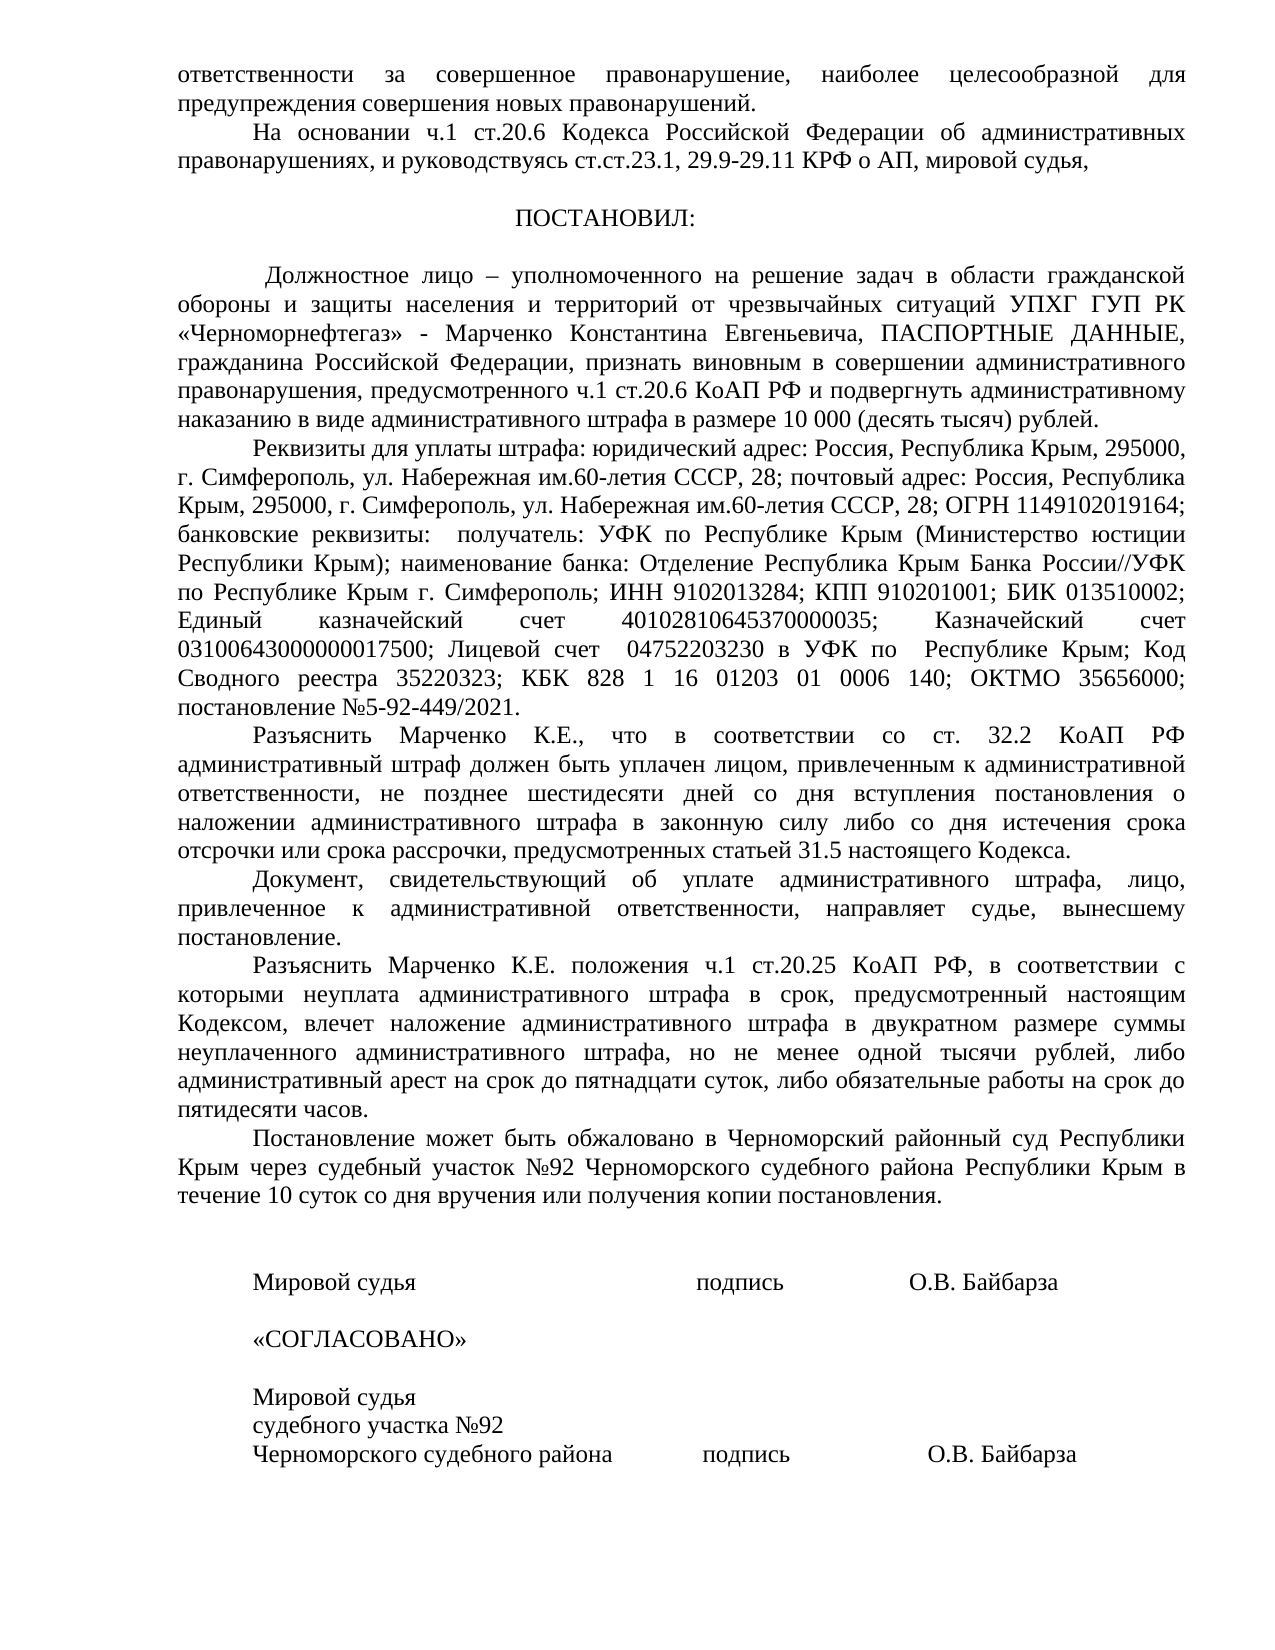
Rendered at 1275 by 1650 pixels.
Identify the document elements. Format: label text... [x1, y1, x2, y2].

text Разъяснить Марченко К.Е., что в соответствии со ст. 32.2 КоАП РФ административный штраф должен быть уплачен лицом, привлеченным к административной ответственности, не позднее шестидесяти дней со дня вступления постановления о наложении административного штрафа в законную силу либо со дня истечения срока отсрочки или срока рассрочки, предусмотренных статьей 31.5 настоящего Кодекса. [177, 720, 1186, 864]
text судебного участка №92 [177, 1410, 1186, 1439]
text Черноморского судебного района подпись О.В. Байбарза [177, 1439, 1186, 1468]
text Документ, свидетельствующий об уплате административного штрафа, лицо, привлеченное к административной ответственности, направляет судье, вынесшему постановление. [177, 864, 1186, 950]
text Мировой судья [177, 1382, 1186, 1410]
text Реквизиты для уплаты штрафа: юридический адрес: Россия, Республика Крым, 295000, г. Симферополь, ул. Набережная им.60-летия СССР, 28; почтовый адрес: Россия, Республика Крым, 295000, г. Симферополь, ул. Набережная им.60-летия СССР, 28; ОГРН 1149102019164; банковские реквизиты: получатель: УФК по Республике Крым (Министерство юстиции Республики Крым); наименование банка: Отделение Республика Крым Банка России//УФК по Республике Крым г. Симферополь; ИНН 9102013284; КПП 910201001; БИК 013510002; Единый казначейский счет 40102810645370000035; Казначейский счет 03100643000000017500; Лицевой счет 04752203230 в УФК по Республике Крым; Код Сводного реестра 35220323; КБК 828 1 16 01203 01 0006 140; ОКТМО 35656000; постановление №5-92-449/2021. [177, 433, 1186, 720]
text Должностное лицо – уполномоченного на решение задач в области гражданской обороны и защиты населения и территорий от чрезвычайных ситуаций УПХГ ГУП РК «Черноморнефтегаз» - Марченко Константина Евгеньевича, ПАСПОРТНЫЕ ДАННЫЕ, гражданина Российской Федерации, признать виновным в совершении административного правонарушения, предусмотренного ч.1 ст.20.6 КоАП РФ и подвергнуть административному наказанию в виде административного штрафа в размере 10 000 (десять тысяч) рублей. [177, 260, 1186, 433]
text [177, 59, 1186, 117]
text Разъяснить Марченко К.Е. положения ч.1 ст.20.25 КоАП РФ, в соответствии с которыми неуплата административного штрафа в срок, предусмотренный настоящим Кодексом, влечет наложение административного штрафа в двукратном размере суммы неуплаченного административного штрафа, но не менее одной тысячи рублей, либо административный арест на срок до пятнадцати суток, либо обязательные работы на срок до пятидесяти часов. [177, 950, 1186, 1123]
text «СОГЛАСОВАНО» [177, 1324, 1186, 1353]
text ПОСТАНОВИЛ: [177, 203, 1186, 232]
text Постановление может быть обжаловано в Черноморский районный суд Республики Крым через судебный участок №92 Черноморского судебного района Республики Крым в течение 10 суток со дня вручения или получения копии постановления. [177, 1123, 1186, 1209]
text На основании ч.1 ст.20.6 Кодекса Российской Федерации об административных правонарушениях, и руководствуясь ст.ст.23.1, 29.9-29.11 КРФ о АП, мировой судья, [177, 117, 1186, 174]
text Мировой судья подпись О.В. Байбарза [177, 1267, 1186, 1295]
